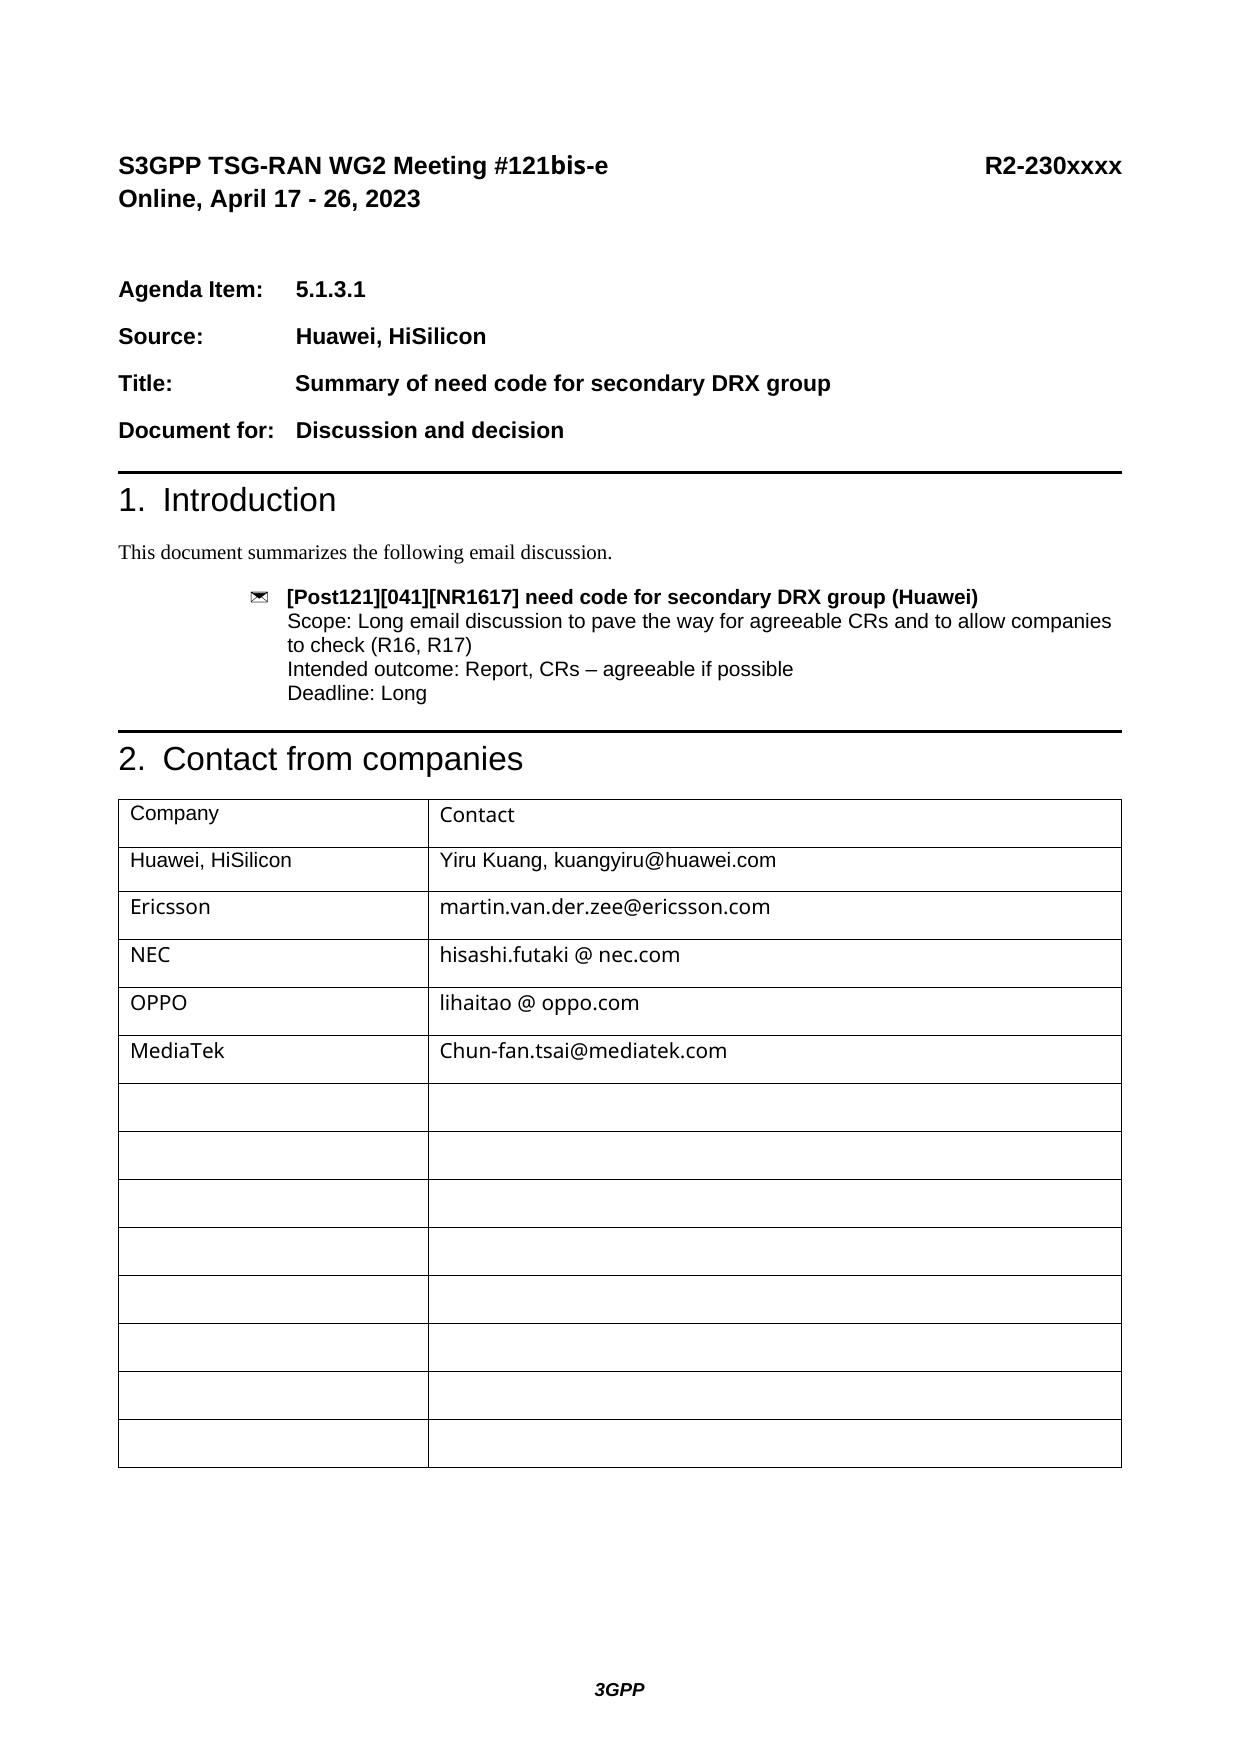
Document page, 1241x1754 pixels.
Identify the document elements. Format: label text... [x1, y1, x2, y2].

table_cell [119, 1132, 428, 1179]
table_cell Ericsson [119, 892, 428, 939]
table_header Contact [429, 800, 1121, 847]
table_header Company [119, 800, 428, 847]
table_cell [429, 1276, 1121, 1323]
text Title: Summary of need code for secondary DRX group [118, 370, 1122, 396]
table_cell [429, 1228, 1121, 1275]
subtitle Contact from companies [118, 733, 1122, 777]
text [Post121][041][NR1617] need code for secondary DRX group (Huawei) [249, 585, 1122, 609]
table_cell [429, 1180, 1121, 1227]
text Scope: Long email discussion to pave the way for agreeable CRs and to allow companies to check (R16, R17) [249, 609, 1122, 657]
text This document summarizes the following email discussion. [118, 540, 1122, 564]
table_cell [429, 1372, 1121, 1419]
table_cell [429, 1420, 1121, 1467]
table_cell Yiru Kuang, kuangyiru@huawei.com [429, 848, 1121, 891]
text Intended outcome: Report, CRs – agreeable if possible [249, 657, 1122, 681]
table_cell MediaTek [119, 1036, 428, 1083]
table_cell [119, 1180, 428, 1227]
text Deadline: Long [249, 681, 1122, 705]
table_cell Chun-fan.tsai@mediatek.com [429, 1036, 1121, 1083]
text Document for: Discussion and decision [118, 417, 1122, 443]
text Source: Huawei, HiSilicon [118, 323, 1122, 349]
table_cell [119, 1420, 428, 1467]
text S3GPP TSG-RAN WG2 Meeting #121bis-e R2-230xxxx [118, 147, 1122, 182]
table_cell martin.van.der.zee@ericsson.com [429, 892, 1121, 939]
table_cell OPPO [119, 988, 428, 1035]
subtitle Introduction [118, 474, 1122, 518]
text Agenda Item: 5.1.3.1 [118, 276, 1122, 302]
table_cell [429, 1324, 1121, 1371]
table_cell lihaitao @ oppo.com [429, 988, 1121, 1035]
table_cell [119, 1324, 428, 1371]
table_cell [119, 1372, 428, 1419]
table_cell NEC [119, 940, 428, 987]
table_cell [429, 1132, 1121, 1179]
table_cell hisashi.futaki @ nec.com [429, 940, 1121, 987]
table_cell [119, 1228, 428, 1275]
table_cell [119, 1276, 428, 1323]
table_cell Huawei, HiSilicon [119, 848, 428, 891]
table_cell [429, 1084, 1121, 1131]
text Online, April 17 - 26, 2023 [118, 184, 1122, 213]
table_cell [119, 1084, 428, 1131]
